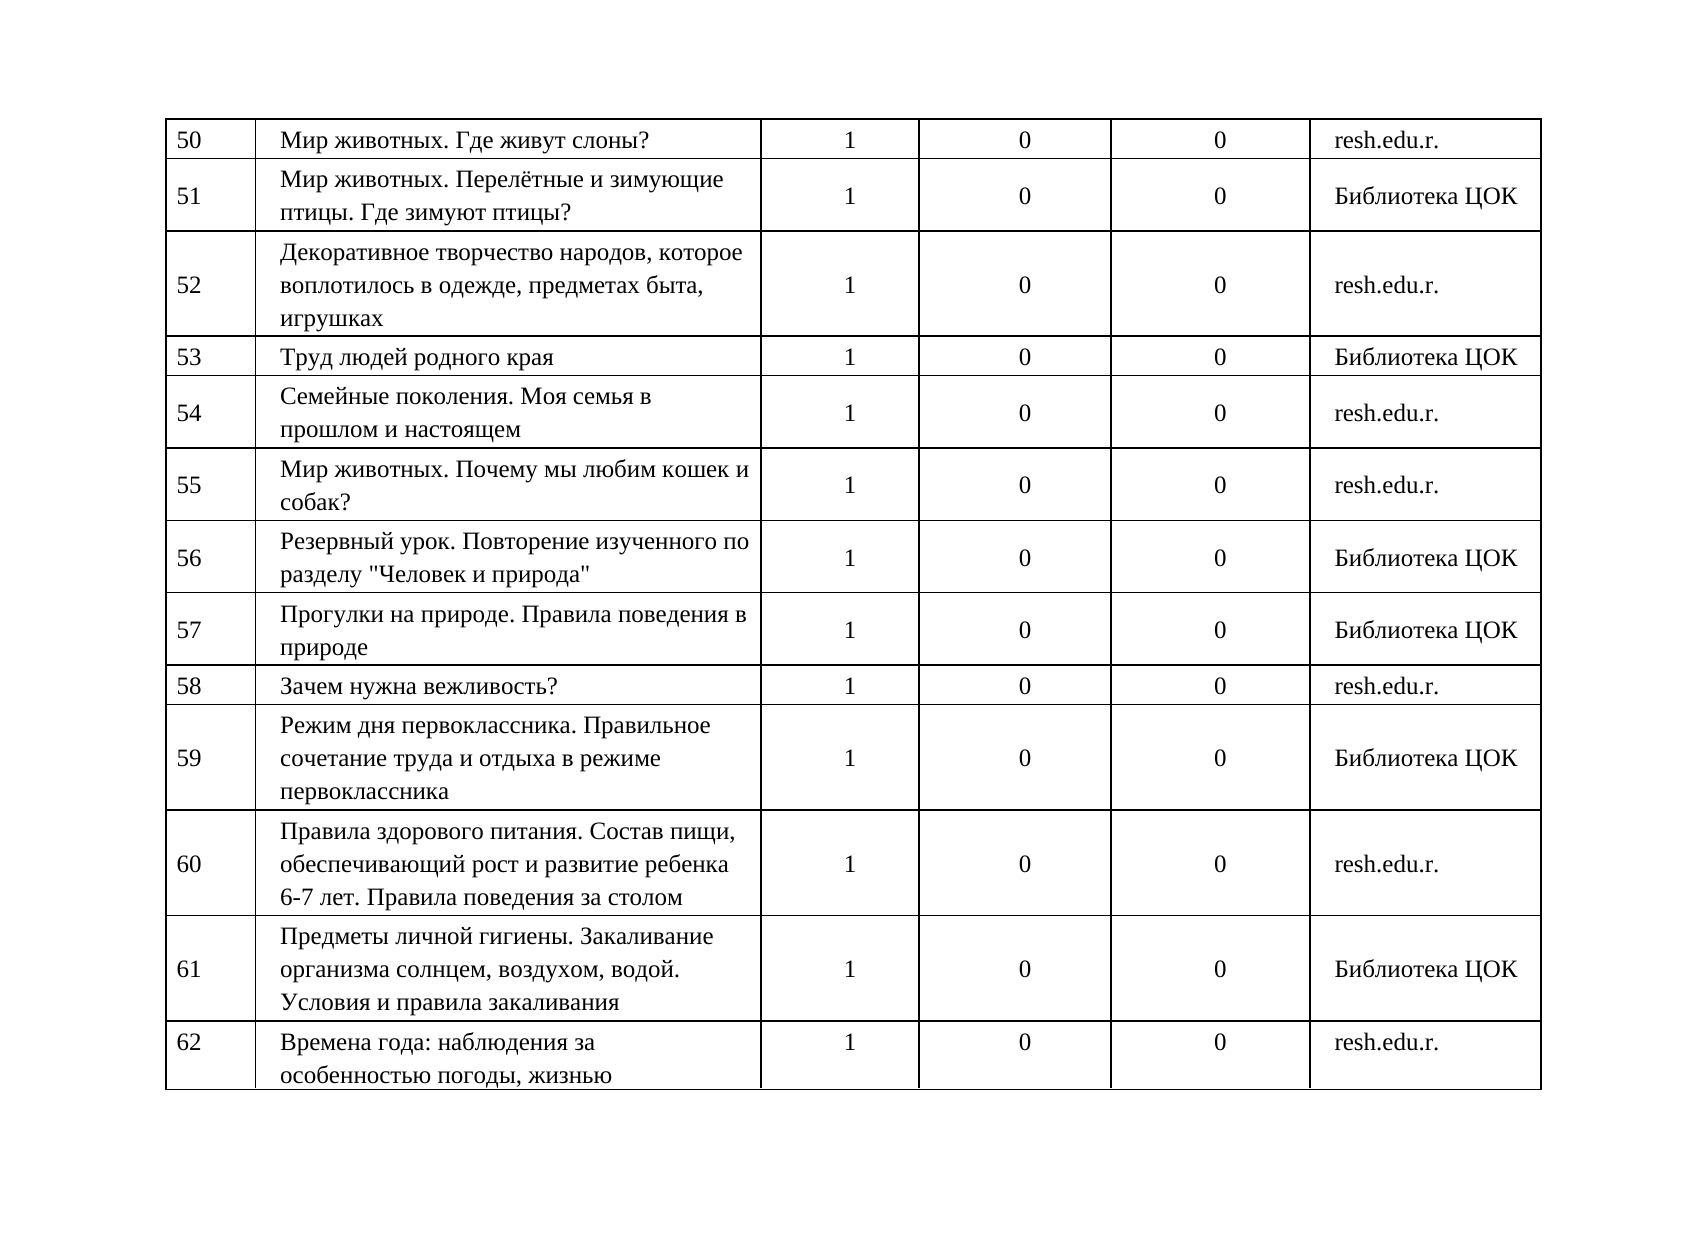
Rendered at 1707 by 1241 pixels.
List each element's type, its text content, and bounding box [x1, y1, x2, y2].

table_cell 52 [167, 232, 255, 335]
table_cell 0 [920, 1022, 1110, 1088]
table_cell 0 [920, 705, 1110, 809]
table_cell 62 [167, 1022, 255, 1088]
table_cell resh.edu.r. [1311, 666, 1540, 704]
table_cell 54 [167, 376, 255, 447]
table_cell Мир животных. Где живут слоны? [256, 120, 760, 157]
table_cell 0 [1112, 705, 1309, 809]
table_cell resh.edu.r. [1311, 232, 1540, 335]
table_cell 1 [762, 705, 918, 809]
table_cell 0 [1112, 449, 1309, 519]
table_cell 1 [762, 521, 918, 592]
table_cell 55 [167, 449, 255, 519]
table_cell Мир животных. Почему мы любим кошек и собак? [256, 449, 760, 519]
table_cell 60 [167, 811, 255, 914]
table_cell 0 [1112, 593, 1309, 664]
table_cell 0 [920, 376, 1110, 447]
table_cell 1 [762, 376, 918, 447]
table_cell 0 [920, 916, 1110, 1020]
table_cell 0 [1112, 916, 1309, 1020]
table_cell 56 [167, 521, 255, 592]
table_cell 0 [1112, 337, 1309, 375]
table_cell Мир животных. Перелётные и зимующие птицы. Где зимуют птицы? [256, 159, 760, 230]
table_cell resh.edu.r. [1311, 376, 1540, 447]
table_cell 1 [762, 593, 918, 664]
table_cell Библиотека ЦОК [1311, 159, 1540, 230]
table_cell 1 [762, 916, 918, 1020]
table_cell 0 [920, 120, 1110, 157]
table_cell Библиотека ЦОК [1311, 521, 1540, 592]
table_cell 58 [167, 666, 255, 704]
table_cell resh.edu.r. [1311, 120, 1540, 157]
table_cell 0 [1112, 521, 1309, 592]
table_cell 1 [762, 449, 918, 519]
table_cell 0 [920, 449, 1110, 519]
table_cell 1 [762, 1022, 918, 1088]
table_cell 53 [167, 337, 255, 375]
table_cell 0 [920, 666, 1110, 704]
table_cell 1 [762, 811, 918, 914]
table_cell 0 [920, 593, 1110, 664]
table_cell resh.edu.r. [1311, 449, 1540, 519]
table_cell 50 [167, 120, 255, 157]
table_cell 0 [1112, 232, 1309, 335]
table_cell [256, 1022, 760, 1088]
table_cell Резервный урок. Повторение изученного по разделу "Человек и природа" [256, 521, 760, 592]
table_cell 0 [1112, 376, 1309, 447]
table_cell Правила здорового питания. Состав пищи, обеспечивающий рост и развитие ребенка 6-7 лет. Правила поведения за столом [256, 811, 760, 914]
table_cell Семейные поколения. Моя семья в прошлом и настоящем [256, 376, 760, 447]
table_cell Труд людей родного края [256, 337, 760, 375]
table_cell 0 [1112, 159, 1309, 230]
table_cell 0 [920, 337, 1110, 375]
table_cell Предметы личной гигиены. Закаливание организма солнцем, воздухом, водой. Условия и правила закаливания [256, 916, 760, 1020]
table_cell 0 [920, 232, 1110, 335]
table_cell 1 [762, 159, 918, 230]
table_cell 59 [167, 705, 255, 809]
table_cell resh.edu.r. [1311, 1022, 1540, 1088]
table_cell 0 [1112, 666, 1309, 704]
table_cell 0 [1112, 120, 1309, 157]
table_cell 0 [920, 521, 1110, 592]
table_cell 57 [167, 593, 255, 664]
table_cell Декоративное творчество народов, которое воплотилось в одежде, предметах быта, игрушках [256, 232, 760, 335]
table_cell Зачем нужна вежливость? [256, 666, 760, 704]
table_cell 1 [762, 666, 918, 704]
table_cell 0 [1112, 811, 1309, 914]
table_cell 1 [762, 120, 918, 157]
table_cell Библиотека ЦОК [1311, 705, 1540, 809]
table_cell 0 [920, 159, 1110, 230]
table_cell Библиотека ЦОК [1311, 337, 1540, 375]
table_cell Прогулки на природе. Правила поведения в природе [256, 593, 760, 664]
table_cell 1 [762, 232, 918, 335]
table_cell Режим дня первоклассника. Правильное сочетание труда и отдыха в режиме первоклассника [256, 705, 760, 809]
table_cell Библиотека ЦОК [1311, 593, 1540, 664]
table_cell 1 [762, 337, 918, 375]
table_cell resh.edu.r. [1311, 811, 1540, 914]
table_cell 51 [167, 159, 255, 230]
table_cell 0 [1112, 1022, 1309, 1088]
table_cell 61 [167, 916, 255, 1020]
table_cell 0 [920, 811, 1110, 914]
table_cell Библиотека ЦОК [1311, 916, 1540, 1020]
